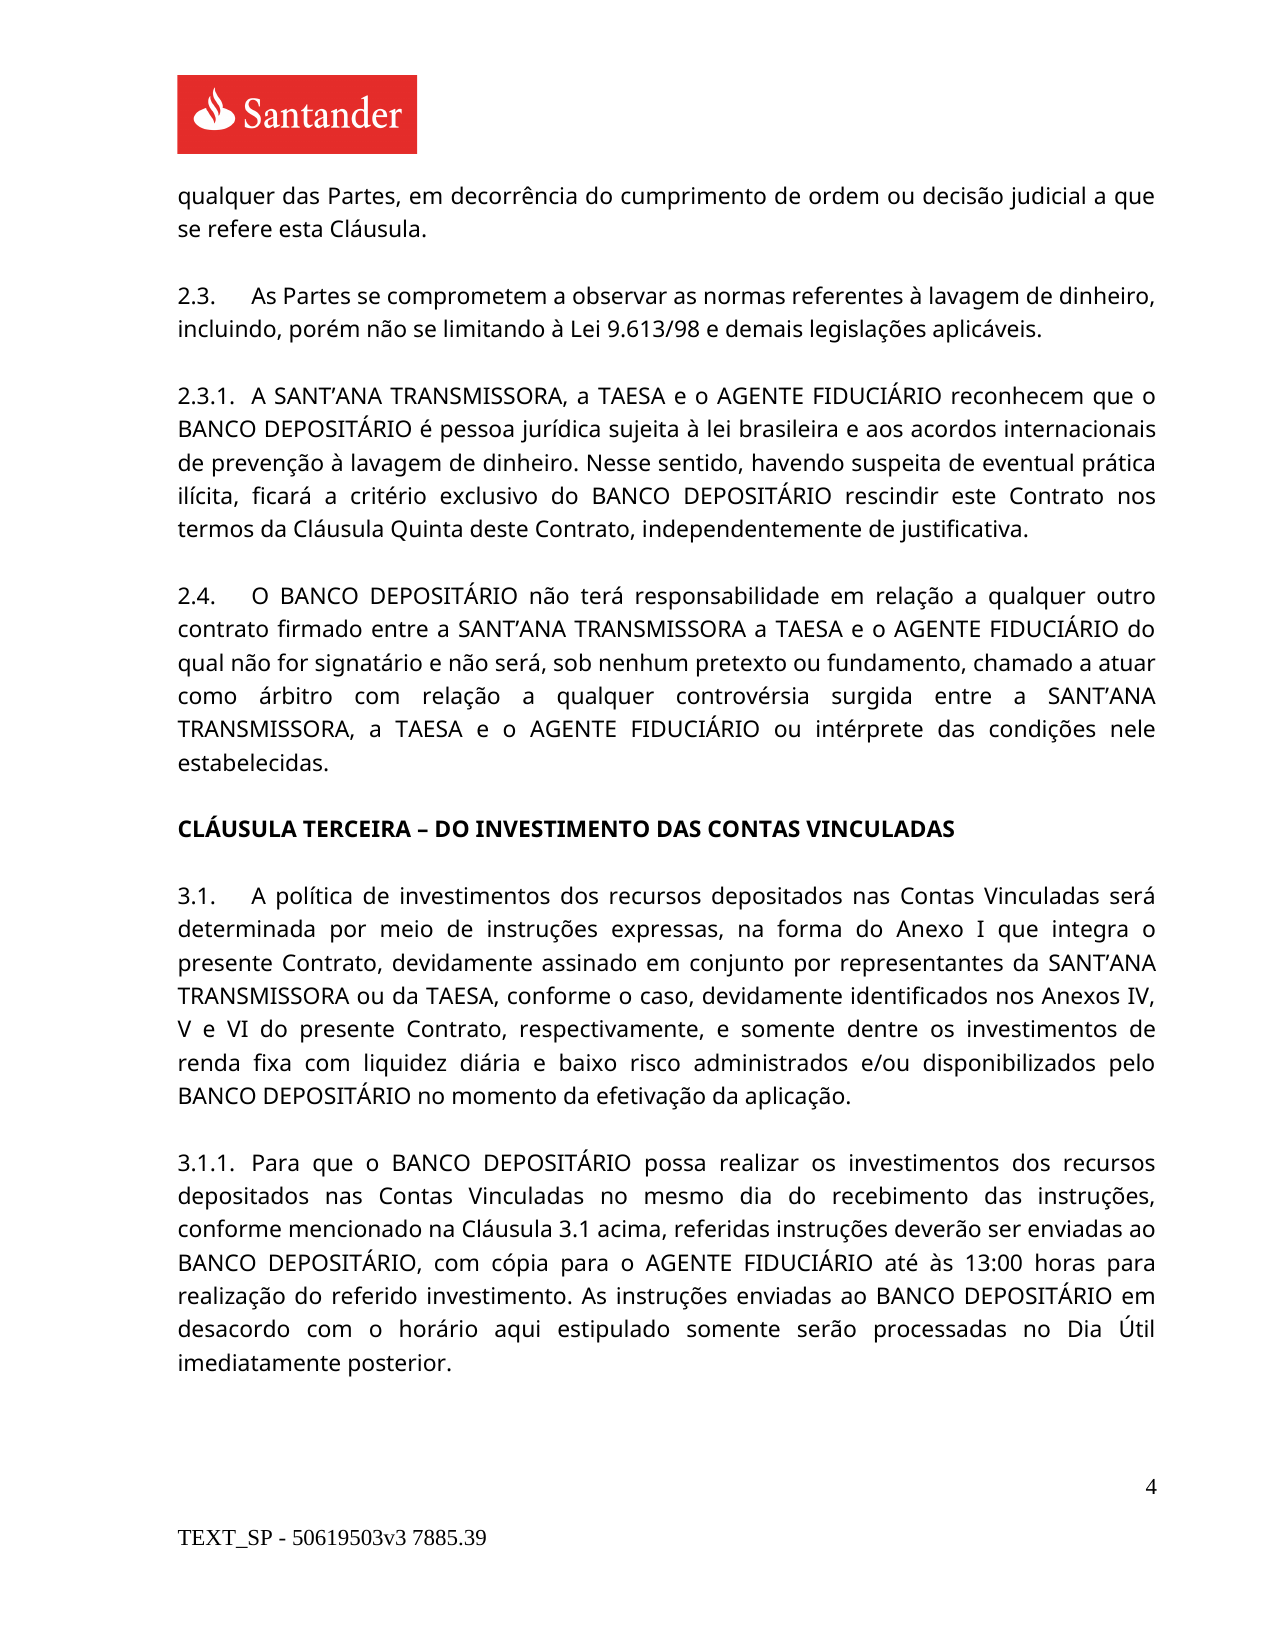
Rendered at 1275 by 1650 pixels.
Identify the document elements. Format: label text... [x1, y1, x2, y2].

text 2.3.1. A SANT’ANA TRANSMISSORA, a TAESA e o AGENTE FIDUCIÁRIO reconhecem que o BANCO DEPOSITÁRIO é pessoa jurídica sujeita à lei brasileira e aos acordos internacionais de prevenção à lavagem de dinheiro. Nesse sentido, havendo suspeita de eventual prática ilícita, ficará a critério exclusivo do BANCO DEPOSITÁRIO rescindir este Contrato nos termos da Cláusula Quinta deste Contrato, independentemente de justificativa. [177, 378, 1157, 544]
text 3.1. A política de investimentos dos recursos depositados nas Contas Vinculadas será determinada por meio de instruções expressas, na forma do Anexo I que integra o presente Contrato, devidamente assinado em conjunto por representantes da SANT’ANA TRANSMISSORA ou da TAESA, conforme o caso, devidamente identificados nos Anexos IV, V e VI do presente Contrato, respectivamente, e somente dentre os investimentos de renda fixa com liquidez diária e baixo risco administrados e/ou disponibilizados pelo BANCO DEPOSITÁRIO no momento da efetivação da aplicação. [177, 878, 1157, 1111]
picture [177, 75, 418, 154]
text 3.1.1. Para que o BANCO DEPOSITÁRIO possa realizar os investimentos dos recursos depositados nas Contas Vinculadas no mesmo dia do recebimento das instruções, conforme mencionado na Cláusula 3.1 acima, referidas instruções deverão ser enviadas ao BANCO DEPOSITÁRIO, com cópia para o AGENTE FIDUCIÁRIO até às 13:00 horas para realização do referido investimento. As instruções enviadas ao BANCO DEPOSITÁRIO em desacordo com o horário aqui estipulado somente serão processadas no Dia Útil imediatamente posterior. [177, 1144, 1157, 1378]
text 2.3. As Partes se comprometem a observar as normas referentes à lavagem de dinheiro, incluindo, porém não se limitando à Lei 9.613/98 e demais legislações aplicáveis. [177, 278, 1157, 344]
text CLÁUSULA TERCEIRA – DO INVESTIMENTO DAS CONTAS VINCULADAS [177, 811, 1157, 844]
text 2.4. O BANCO DEPOSITÁRIO não terá responsabilidade em relação a qualquer outro contrato firmado entre a SANT’ANA TRANSMISSORA a TAESA e o AGENTE FIDUCIÁRIO do qual não for signatário e não será, sob nenhum pretexto ou fundamento, chamado a atuar como árbitro com relação a qualquer controvérsia surgida entre a SANT’ANA TRANSMISSORA, a TAESA e o AGENTE FIDUCIÁRIO ou intérprete das condições nele estabelecidas. [177, 578, 1157, 778]
